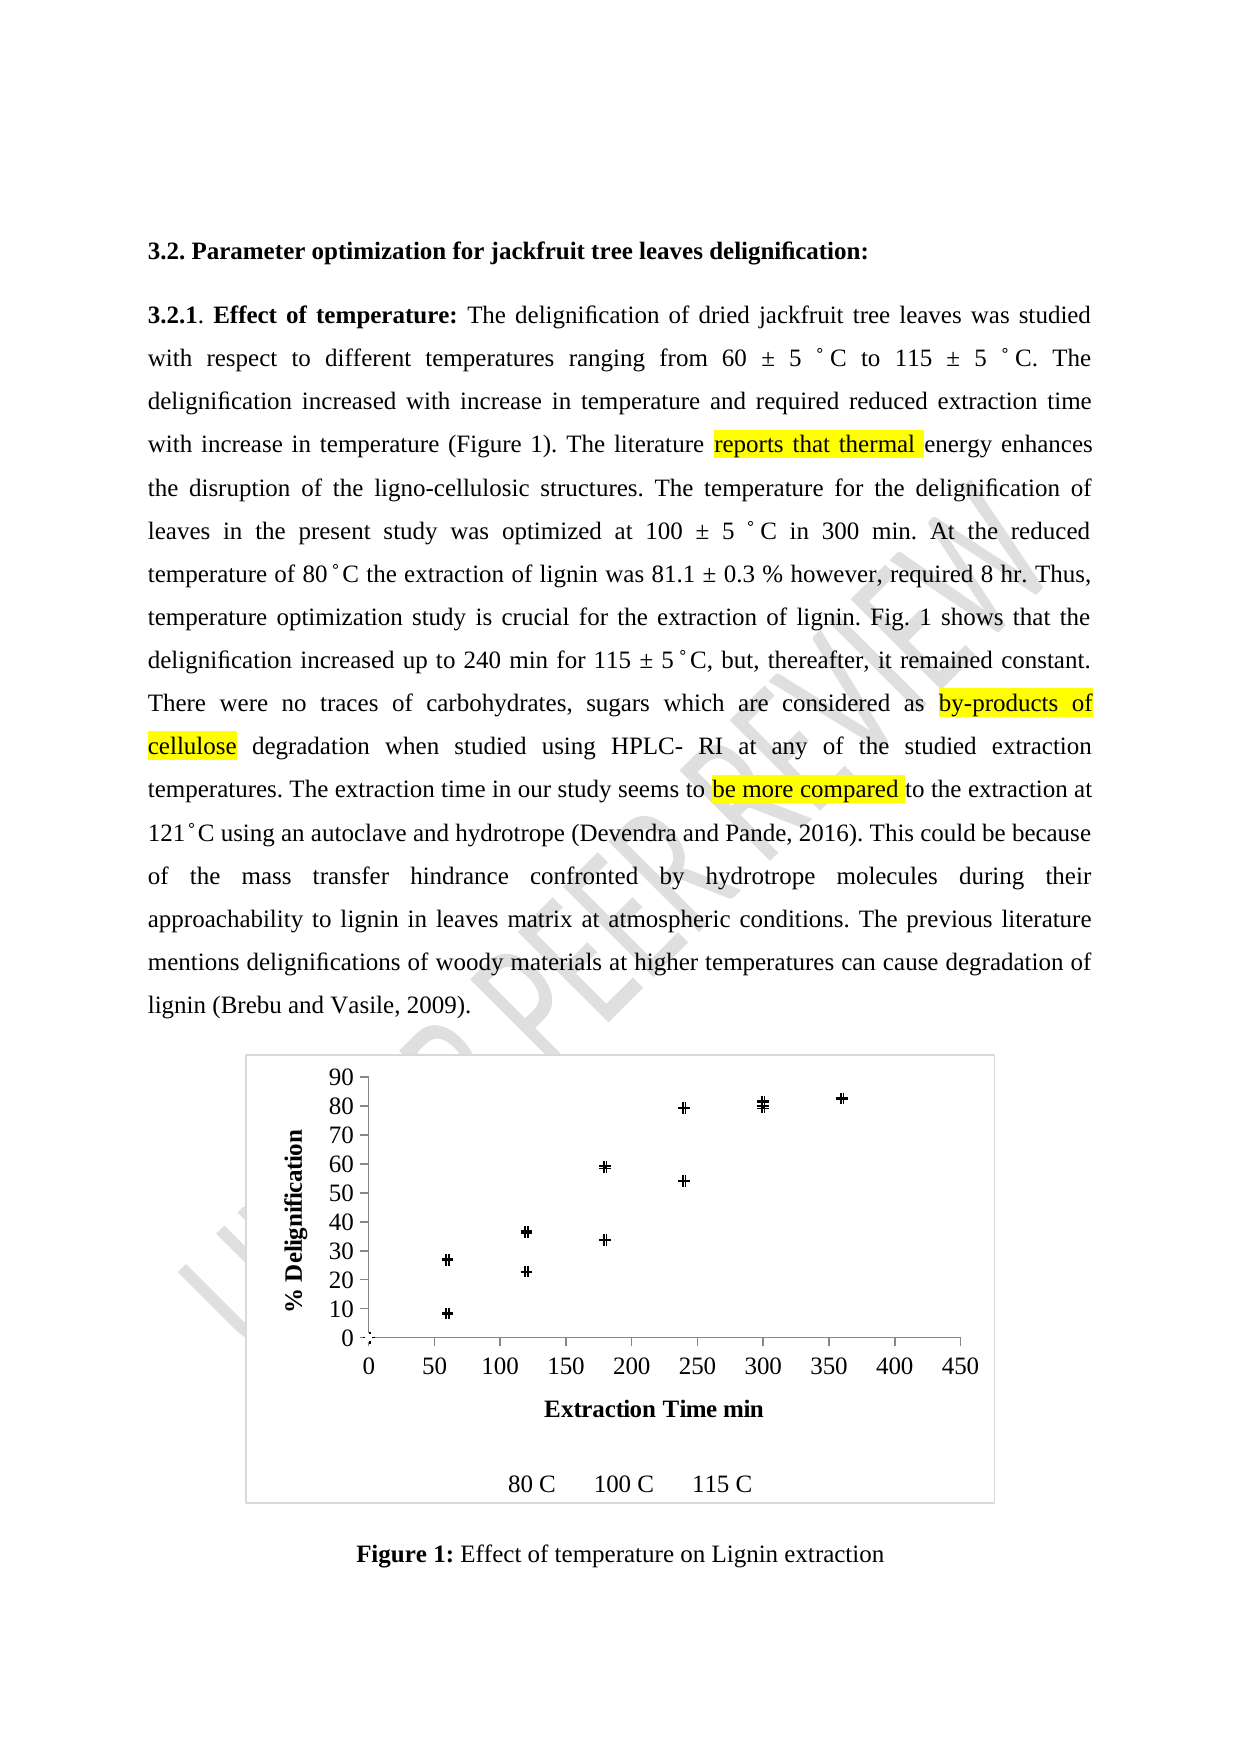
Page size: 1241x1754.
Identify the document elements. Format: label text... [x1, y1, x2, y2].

text 3.2. Parameter optimization for jackfruit tree leaves deligniﬁcation: [148, 236, 1092, 265]
text Figure 1: Effect of temperature on Lignin extraction [148, 1539, 1092, 1568]
text 3.2.1. Effect of temperature: The deligniﬁcation of dried jackfruit tree leaves was studied with respect to different temperatures ranging from 60 ± 5 ̊ C to 115 ± 5 ̊ C. The deligniﬁcation increased with increase in temperature and required reduced extraction time with increase in temperature (Figure 1). The literature reports that thermal energy enhances the disruption of the ligno-cellulosic structures. The temperature for the deligniﬁcation of leaves in the present study was optimized at 100 ± 5 ̊ C in 300 min. At the reduced temperature of 80 ̊ C the extraction of lignin was 81.1 ± 0.3 % however, required 8 hr. Thus, temperature optimization study is crucial for the extraction of lignin. Fig. 1 shows that the deligniﬁcation increased up to 240 min for 115 ± 5 ̊ C, but, thereafter, it remained constant. There were no traces of carbohydrates, sugars which are considered as by-products of cellulose degradation when studied using HPLC- RI at any of the studied extraction temperatures. The extraction time in our study seems to be more compared to the extraction at 121 ̊ C using an autoclave and hydrotrope (Devendra and Pande, 2016). This could be because of the mass transfer hindrance confronted by hydrotrope molecules during their approachability to lignin in leaves matrix at atmospheric conditions. The previous literature mentions deligniﬁcations of woody materials at higher temperatures can cause degradation of lignin (Brebu and Vasile, 2009). [148, 300, 1092, 1019]
